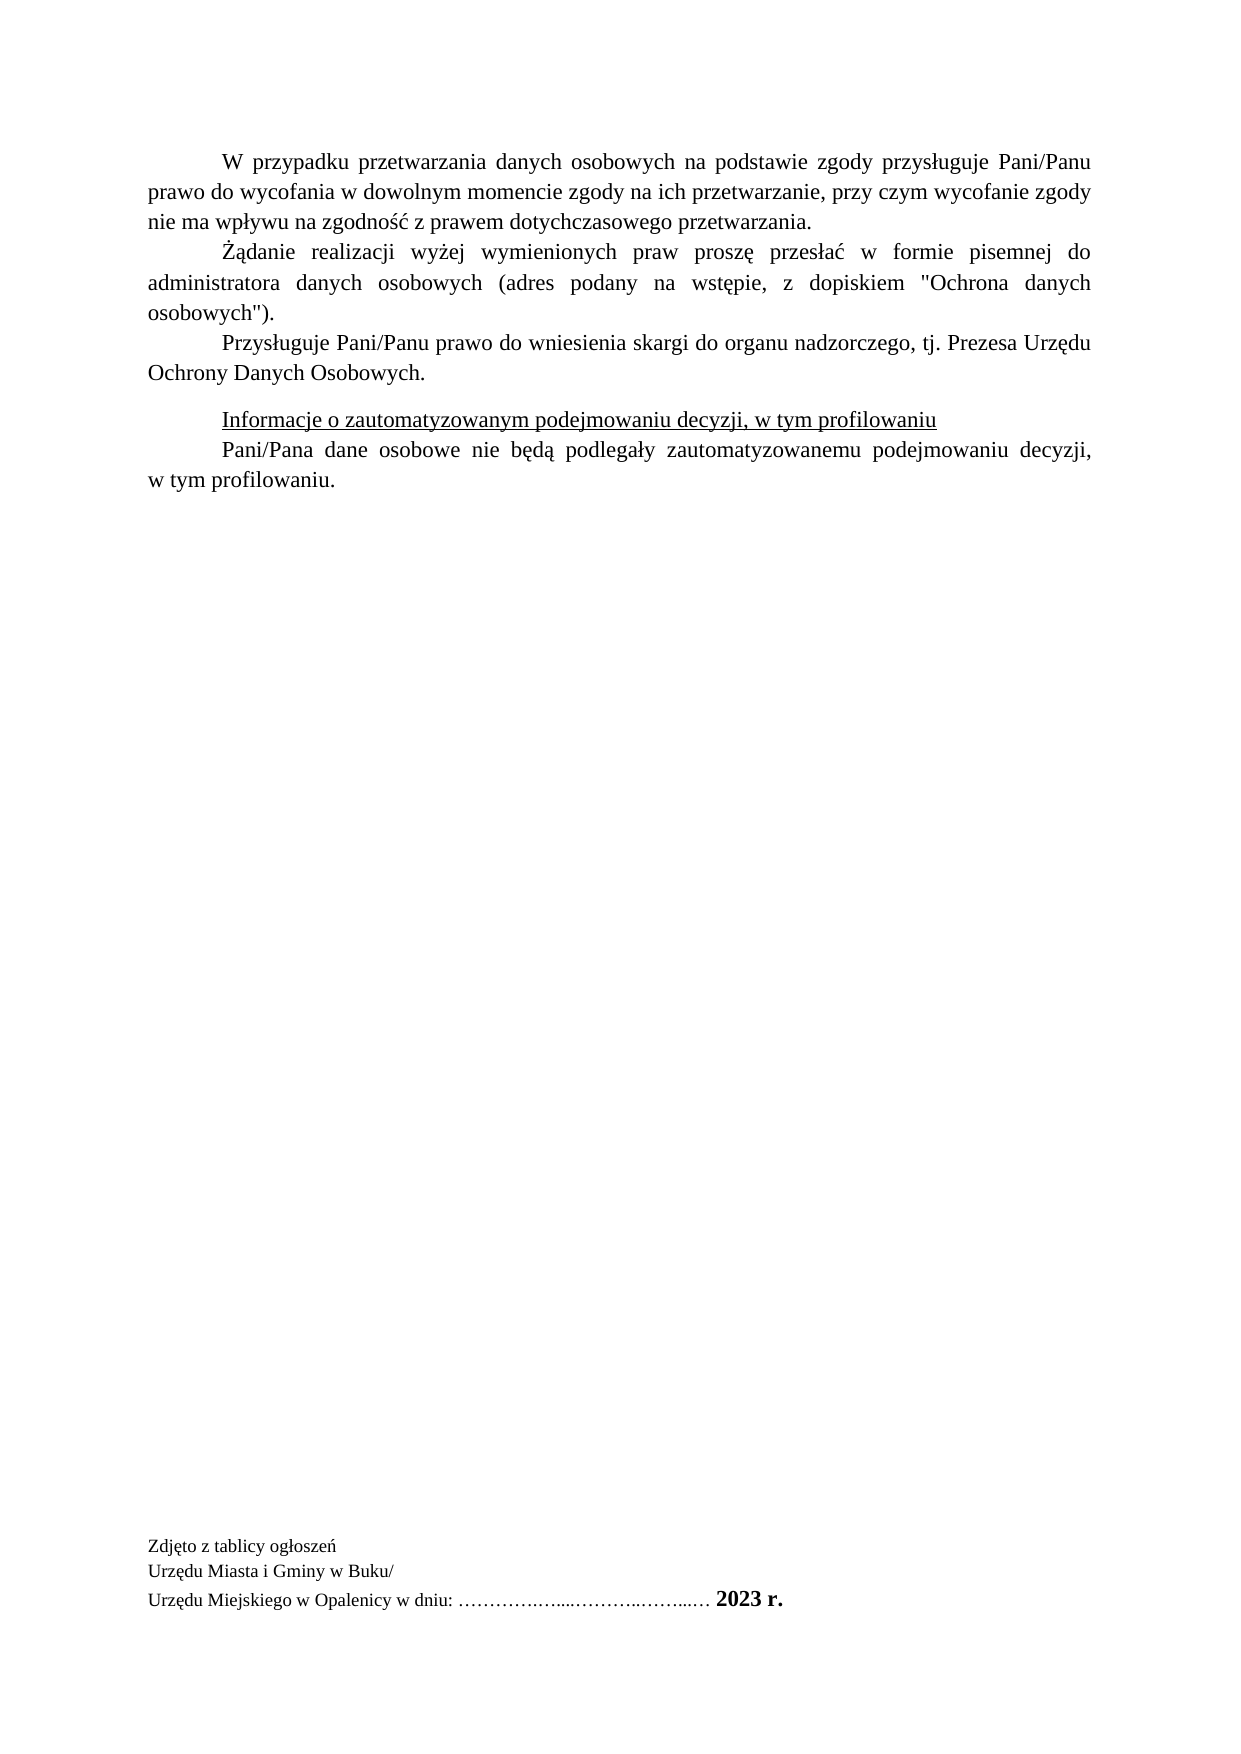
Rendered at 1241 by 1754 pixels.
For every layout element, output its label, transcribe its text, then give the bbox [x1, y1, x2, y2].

text Pani/Pana dane osobowe nie będą podlegały zautomatyzowanemu podejmowaniu decyzji, w tym profilowaniu. [148, 436, 1092, 493]
text Urzędu Miasta i Gminy w Buku/ [148, 1560, 1092, 1581]
text Żądanie realizacji wyżej wymienionych praw proszę przesłać w formie pisemnej do administratora danych osobowych (adres podany na wstępie, z dopiskiem "Ochrona danych osobowych"). [148, 238, 1092, 325]
text W przypadku przetwarzania danych osobowych na podstawie zgody przysługuje Pani/Panu prawo do wycofania w dowolnym momencie zgody na ich przetwarzanie, przy czym wycofanie zgody nie ma wpływu na zgodność z prawem dotychczasowego przetwarzania. [148, 148, 1092, 234]
text Przysługuje Pani/Panu prawo do wniesienia skargi do organu nadzorczego, tj. Prezesa Urzędu Ochrony Danych Osobowych. [148, 329, 1092, 386]
text Informacje o zautomatyzowanym podejmowaniu decyzji, w tym profilowaniu [148, 406, 1092, 432]
text Zdjęto z tablicy ogłoszeń [148, 1535, 1092, 1557]
text Urzędu Miejskiego w Opalenicy w dniu: ………….…....………..……...… 2023 r. [148, 1585, 1092, 1611]
